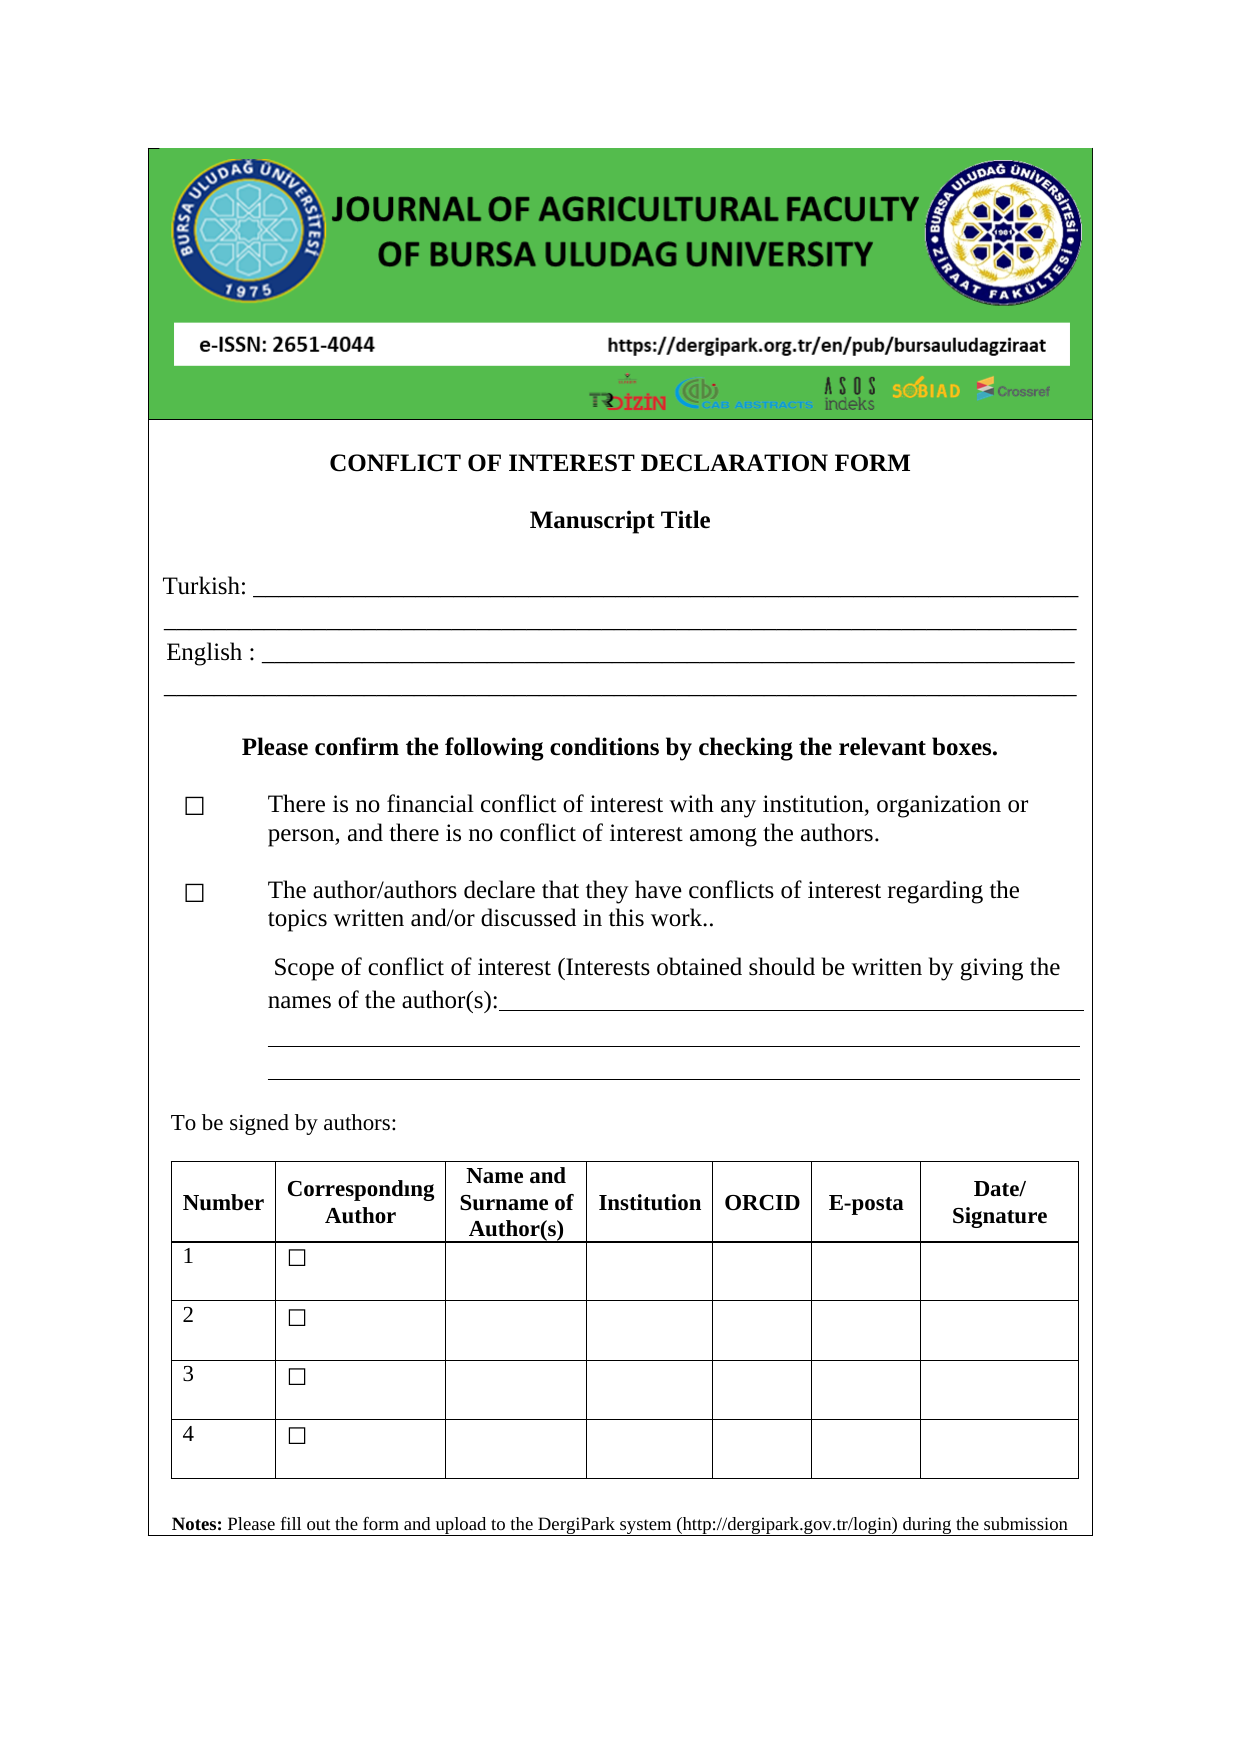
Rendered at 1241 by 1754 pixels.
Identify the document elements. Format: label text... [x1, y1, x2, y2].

picture [159, 148, 1093, 419]
table_cell CONFLICT OF INTEREST DECLARATION FORM Manuscript Title Turkish: __________________________________________________________________ _________________________________________________________________________ English : _________________________________________________________________ _________________________________________________________________________ Please confirm the following conditions by checking the relevant boxes. Notes: Please fill out the form and upload to the DergiPark system (http://dergipark.gov.tr/login) during the submission [149, 420, 1092, 1534]
table_header [149, 149, 159, 419]
